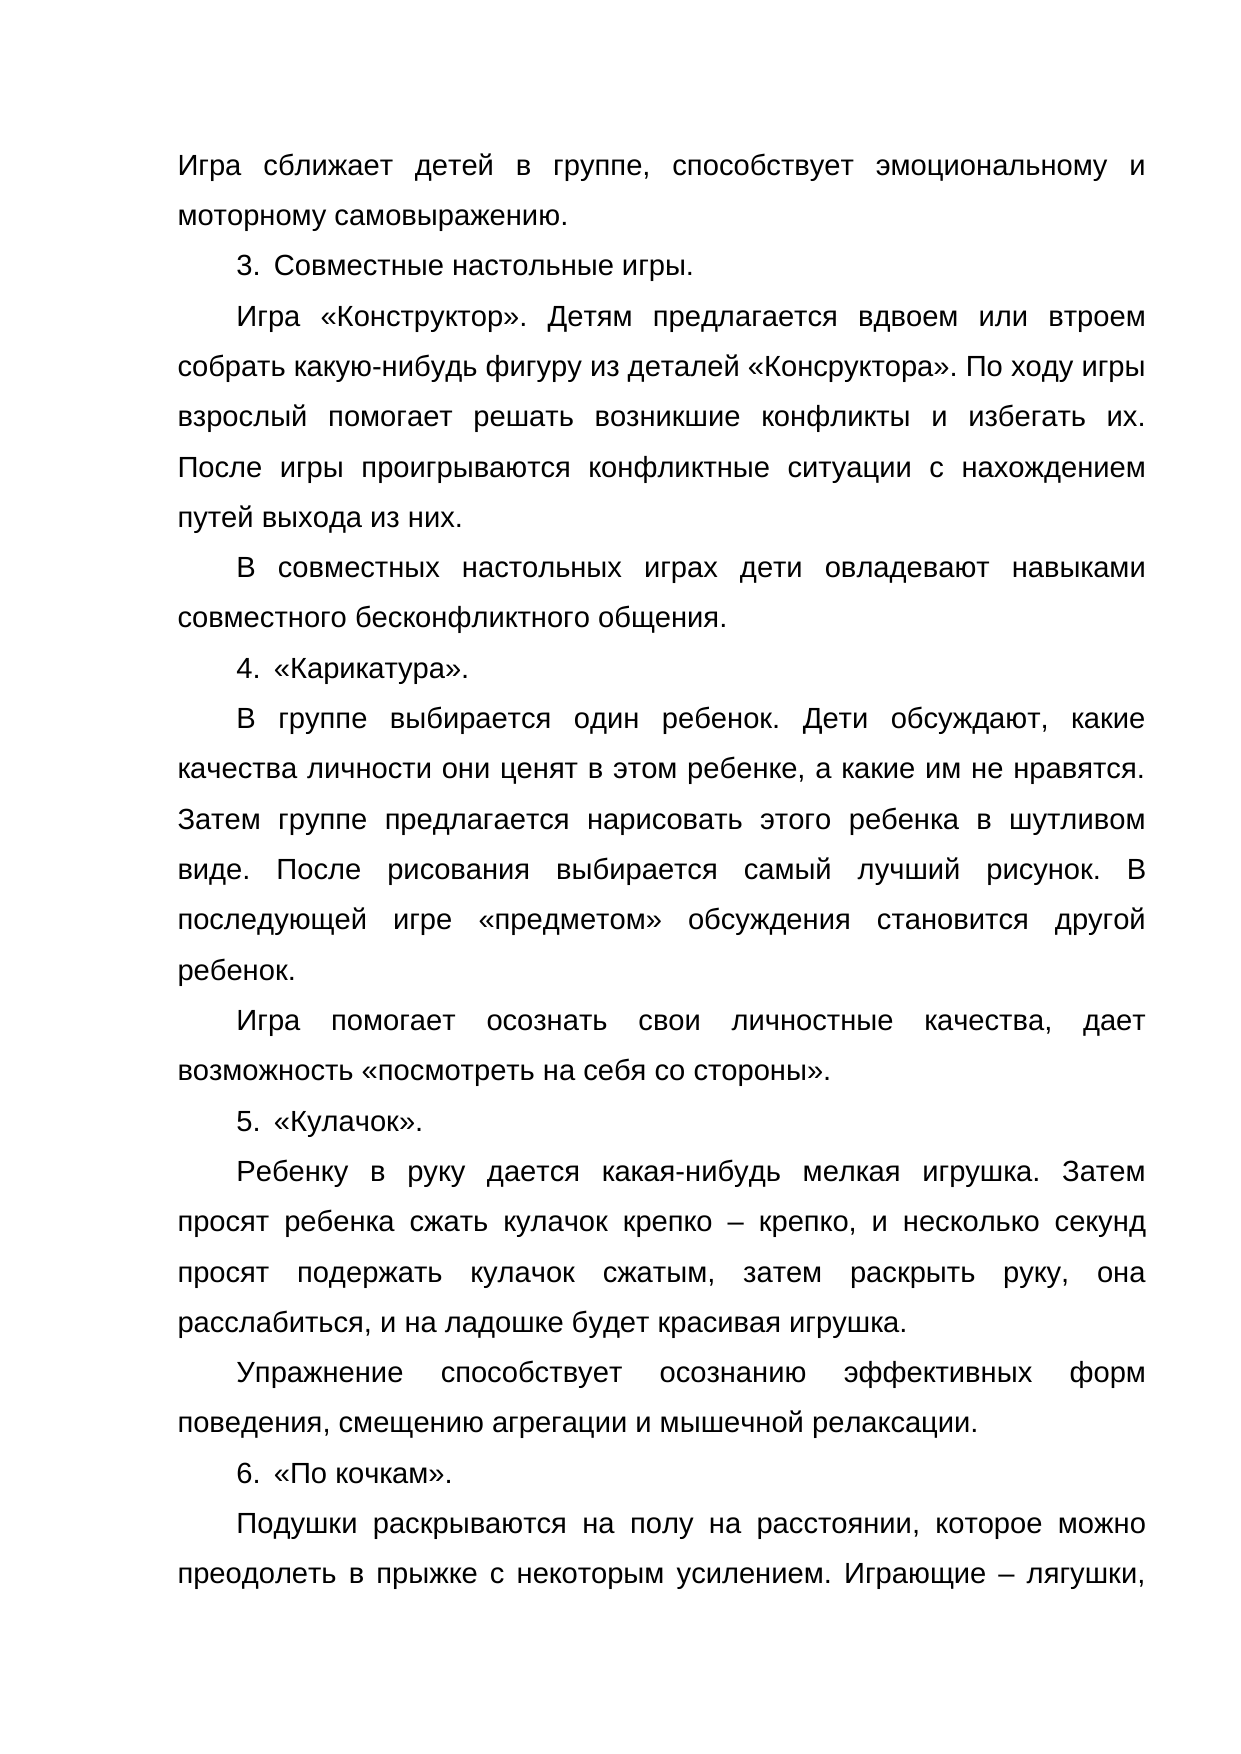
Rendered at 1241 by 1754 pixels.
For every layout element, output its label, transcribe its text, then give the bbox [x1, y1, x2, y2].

text Игра «Конструктор». Детям предлагается вдвоем или втроем собрать какую-нибудь фигуру из деталей «Консруктора». По ходу игры взрослый помогает решать возникшие конфликты и избегать их. После игры проигрываются конфликтные ситуации с нахождением путей выхода из них. [177, 299, 1147, 533]
list «Карикатура». [236, 651, 1147, 684]
text Игра сближает детей в группе, способствует эмоциональному и моторному самовыражению. [177, 148, 1147, 232]
text Игра помогает осознать свои личностные качества, дает возможность «посмотреть на себя со стороны». [177, 1003, 1147, 1087]
list «Кулачок». [236, 1104, 1147, 1137]
text В группе выбирается один ребенок. Дети обсуждают, какие качества личности они ценят в этом ребенке, а какие им не нравятся. Затем группе предлагается нарисовать этого ребенка в шутливом виде. После рисования выбирается самый лучший рисунок. В последующей игре «предметом» обсуждения становится другой ребенок. [177, 701, 1147, 986]
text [177, 1506, 1147, 1590]
text Упражнение способствует осознанию эффективных форм поведения, смещению агрегации и мышечной релаксации. [177, 1355, 1147, 1439]
text В совместных настольных играх дети овладевают навыками совместного бесконфликтного общения. [177, 550, 1147, 634]
list Совместные настольные игры. [236, 248, 1147, 282]
list «По кочкам». [236, 1456, 1147, 1489]
text Ребенку в руку дается какая-нибудь мелкая игрушка. Затем просят ребенка сжать кулачок крепко – крепко, и несколько секунд просят подержать кулачок сжатым, затем раскрыть руку, она расслабиться, и на ладошке будет красивая игрушка. [177, 1154, 1147, 1338]
